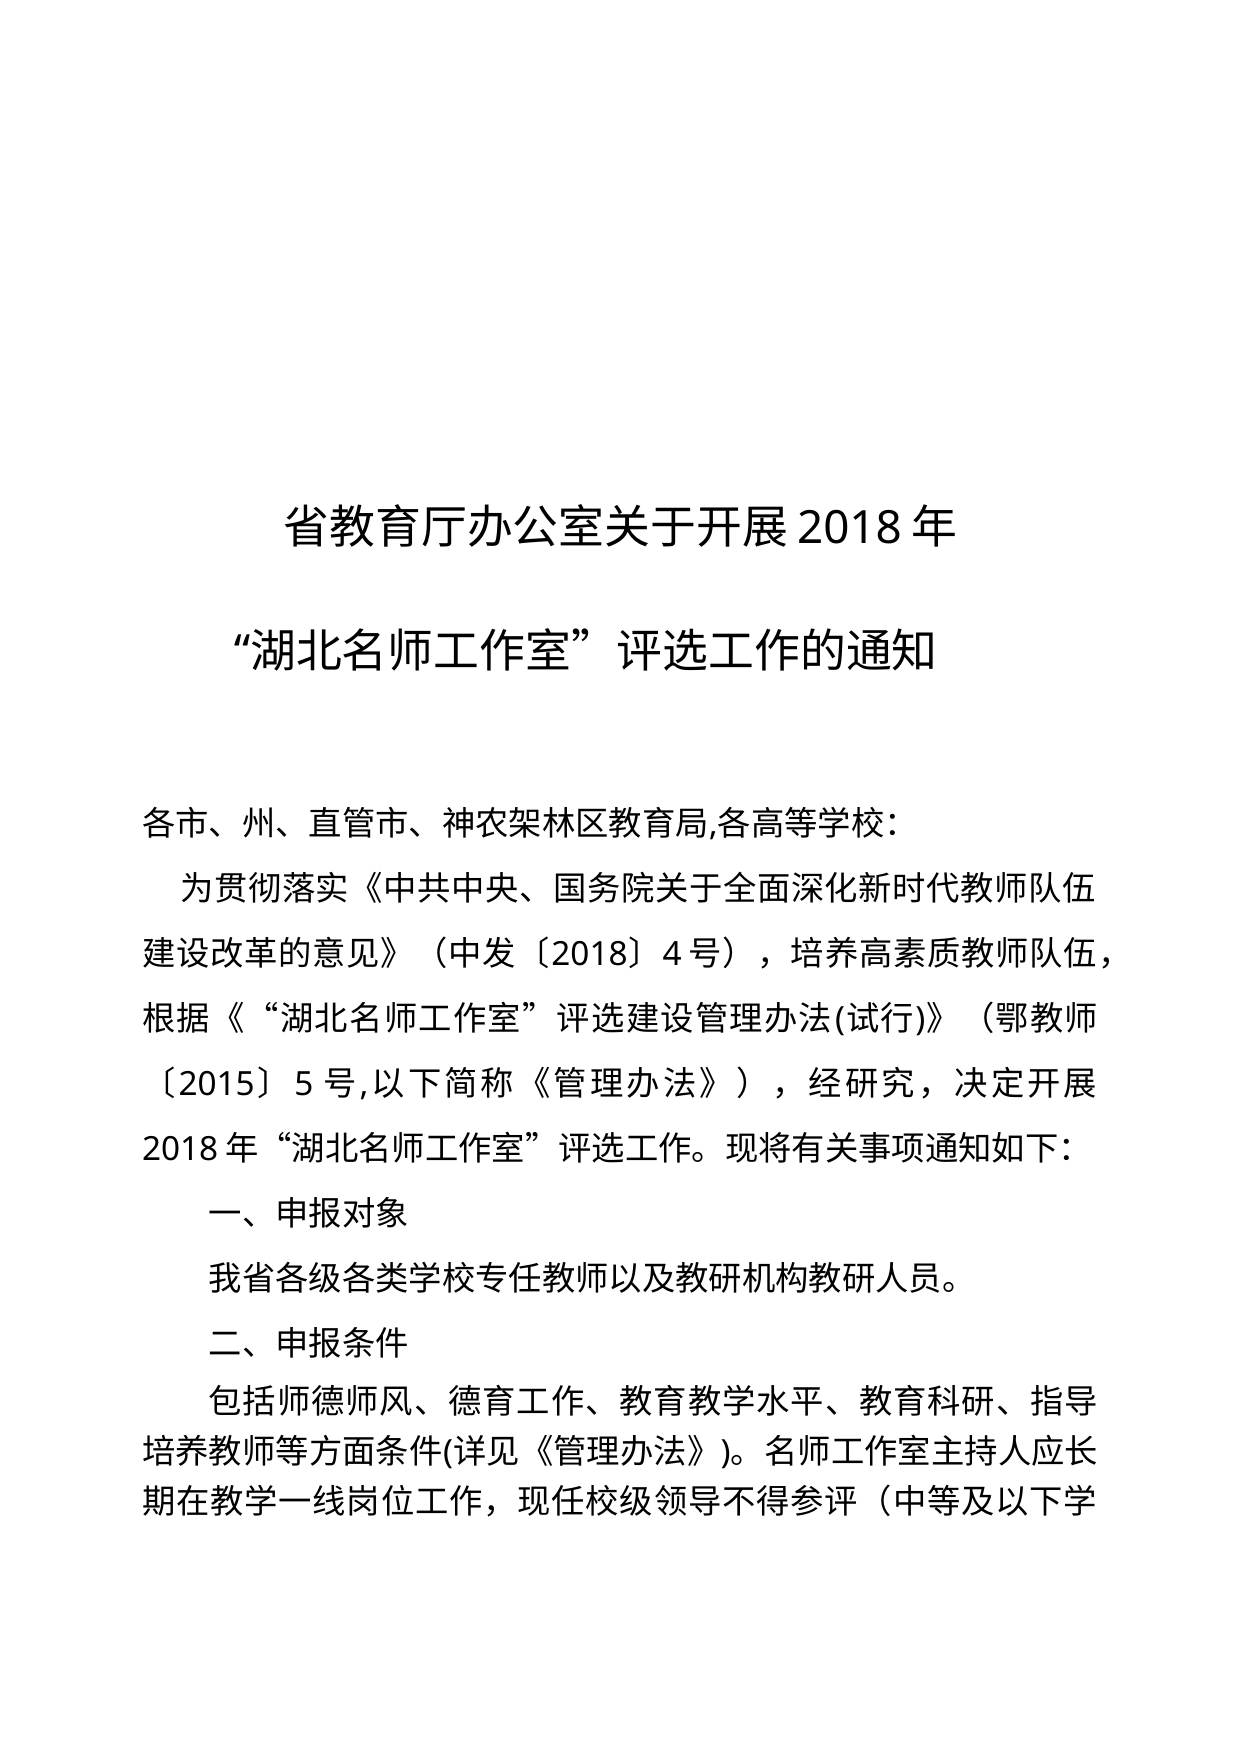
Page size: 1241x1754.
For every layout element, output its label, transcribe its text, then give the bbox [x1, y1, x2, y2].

text 省教育厅办公室关于开展2018年 [142, 474, 1098, 572]
text 一、申报对象 [142, 1178, 1098, 1243]
text “湖北名师工作室”评选工作的通知 [142, 599, 1098, 696]
text 二、申报条件 [142, 1308, 1098, 1373]
text 各市、州、直管市、神农架林区教育局,各高等学校： [142, 788, 1098, 853]
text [142, 1373, 1098, 1523]
text 我省各级各类学校专任教师以及教研机构教研人员。 [142, 1243, 1098, 1308]
text 为贯彻落实《中共中央、国务院关于全面深化新时代教师队伍建设改革的意见》（中发〔2018〕4号），培养高素质教师队伍，根据《“湖北名师工作室”评选建设管理办法(试行)》（鄂教师〔2015〕5号,以下简称《管理办法》），经研究，决定开展2018年“湖北名师工作室”评选工作。现将有关事项通知如下： [142, 853, 1098, 1178]
